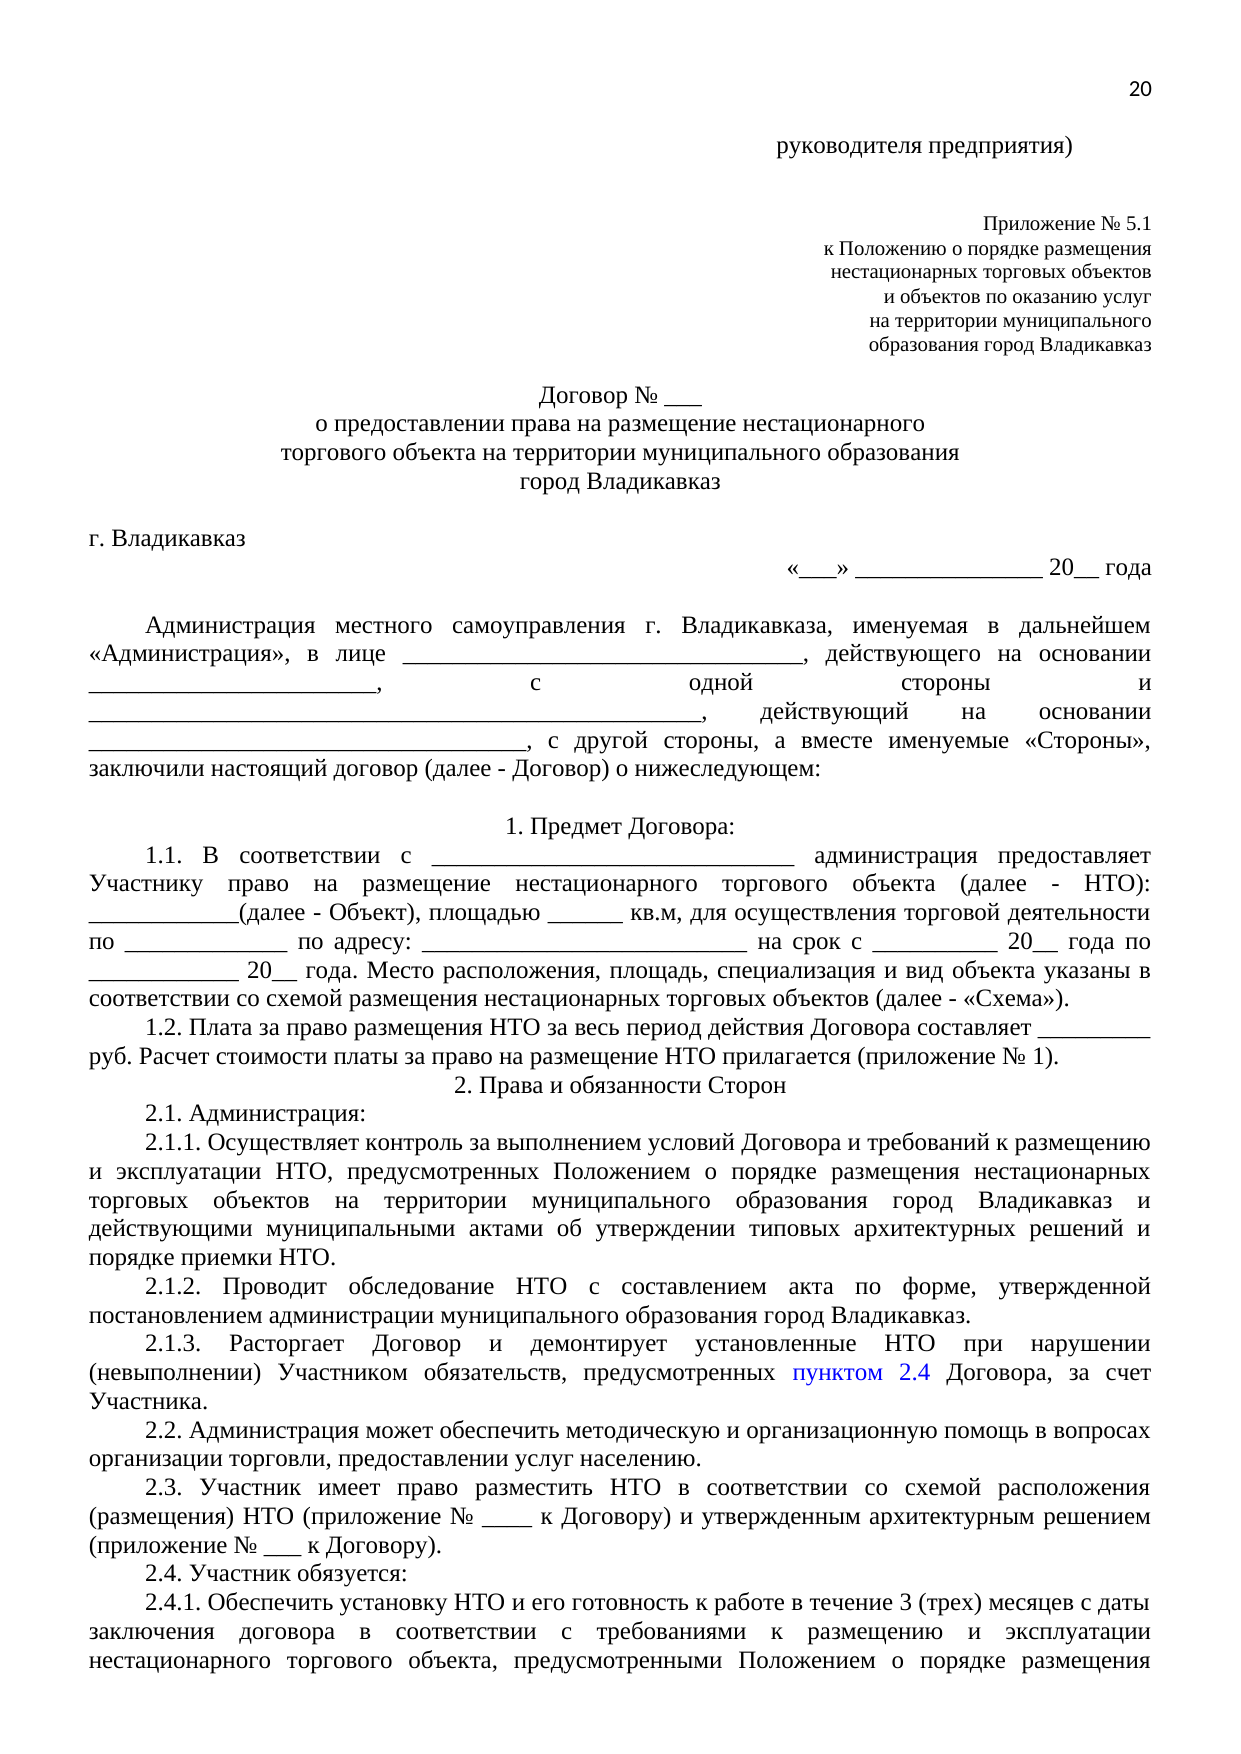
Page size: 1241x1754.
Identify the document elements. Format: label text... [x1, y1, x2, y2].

text на территории муниципального [88, 308, 1152, 332]
text нестационарных торговых объектов [88, 259, 1152, 283]
text 2.1.2. Проводит обследование НТО с составлением акта по форме, утвержденной постановлением администрации муниципального образования город Владикавказ. [88, 1271, 1152, 1328]
text Администрация местного самоуправления г. Владикавказа, именуемая в дальнейшем «Администрация», в лице ________________________________, действующего на основании _______________________, с одной стороны и _________________________________________________, действующий на основании ___________________________________, с другой стороны, а вместе именуемые «Стороны», заключили настоящий договор (далее - Договор) о нижеследующем: [88, 610, 1152, 782]
text Приложение № 5.1 [88, 211, 1152, 235]
text образования город Владикавказ [88, 332, 1152, 356]
text торгового объекта на территории муниципального образования [88, 437, 1152, 466]
text 2.4. Участник обязуется: [88, 1558, 1152, 1587]
text руководителя предприятия) [88, 130, 1152, 158]
text 1.2. Плата за право размещения НТО за весь период действия Договора составляет _________ руб. Расчет стоимости платы за право на размещение НТО прилагается (приложение № 1). [88, 1012, 1152, 1070]
text 1.1. В соответствии с _____________________________ администрация предоставляет Участнику право на размещение нестационарного торгового объекта (далее - НТО): ____________(далее - Объект), площадью ______ кв.м, для осуществления торговой деятельности по _____________ по адресу: __________________________ на срок с __________ 20__ года по ____________ 20__ года. Место расположения, площадь, специализация и вид объекта указаны в соответствии со схемой размещения нестационарных торговых объектов (далее - «Схема»). [88, 840, 1152, 1012]
text к Положению о порядке размещения [88, 235, 1152, 259]
text 2.1.3. Расторгает Договор и демонтирует установленные НТО при нарушении (невыполнении) Участником обязательств, предусмотренных пунктом 2.4 Договора, за счет Участника. [88, 1328, 1152, 1415]
text 2. Права и обязанности Сторон [88, 1070, 1152, 1098]
text Договор № ___ [88, 380, 1152, 408]
text и объектов по оказанию услуг [88, 283, 1152, 308]
text 2.1. Администрация: [88, 1098, 1152, 1127]
text о предоставлении права на размещение нестационарного [88, 408, 1152, 437]
text 2.1.1. Осуществляет контроль за выполнением условий Договора и требований к размещению и эксплуатации НТО, предусмотренных Положением о порядке размещения нестационарных торговых объектов на территории муниципального образования город Владикавказ и действующими муниципальными актами об утверждении типовых архитектурных решений и порядке приемки НТО. [88, 1127, 1152, 1271]
text город Владикавказ [88, 466, 1152, 495]
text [88, 1587, 1152, 1673]
text 2.3. Участник имеет право разместить НТО в соответствии со схемой расположения (размещения) НТО (приложение № ____ к Договору) и утвержденным архитектурным решением (приложение № ___ к Договору). [88, 1472, 1152, 1558]
text 1. Предмет Договора: [88, 811, 1152, 840]
text г. Владикавказ [88, 523, 1152, 552]
text 2.2. Администрация может обеспечить методическую и организационную помощь в вопросах организации торговли, предоставлении услуг населению. [88, 1415, 1152, 1472]
text «___» _______________ 20__ года [88, 552, 1152, 581]
